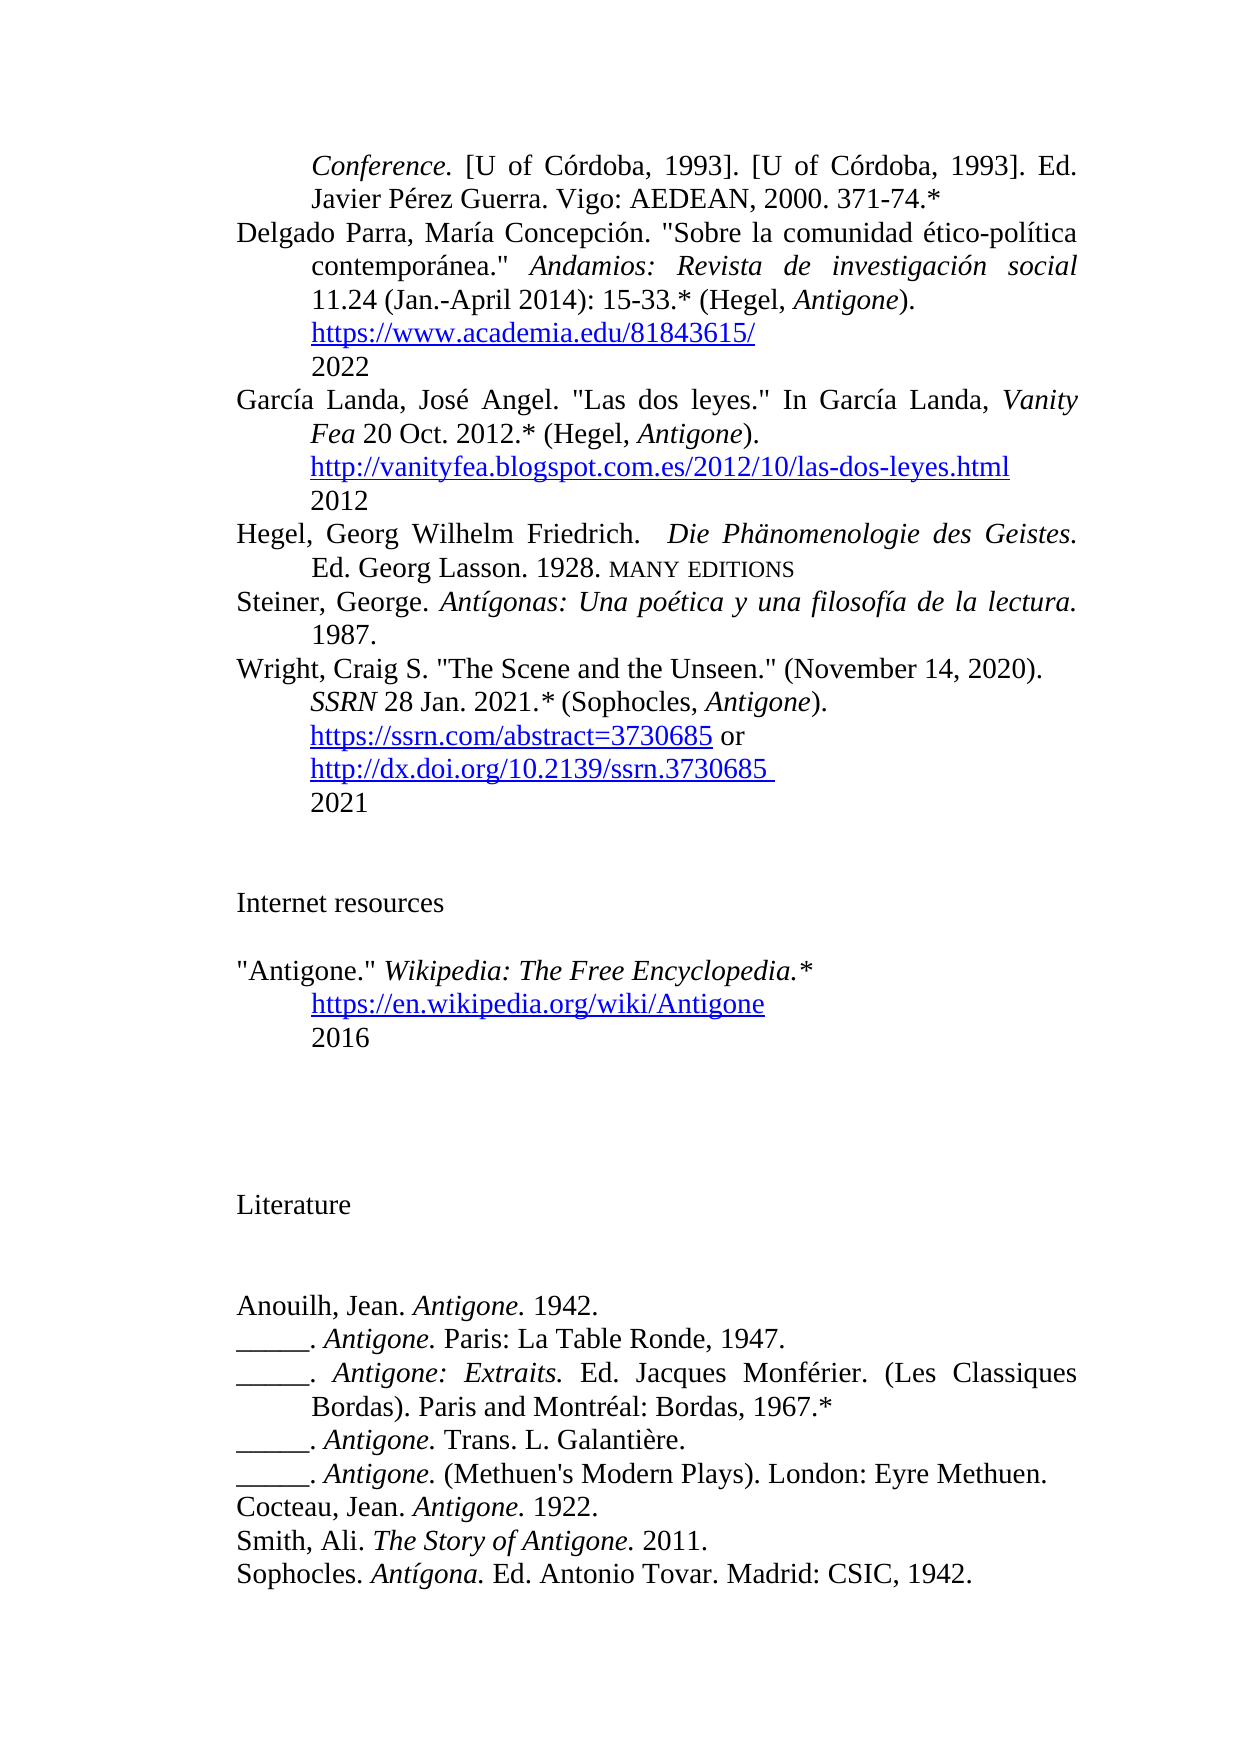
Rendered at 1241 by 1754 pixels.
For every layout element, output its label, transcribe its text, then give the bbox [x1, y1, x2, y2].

text https://www.academia.edu/81843615/ [236, 315, 1078, 349]
text Cocteau, Jean. Antigone. 1922. [236, 1489, 1078, 1523]
text Sophocles. Antígona. Ed. Antonio Tovar. Madrid: CSIC, 1942. [236, 1556, 1078, 1590]
text Smith, Ali. The Story of Antigone. 2011. [236, 1523, 1078, 1556]
text 2012 [236, 483, 1078, 517]
text 2016 [236, 1020, 1078, 1053]
text _____. Antigone. Trans. L. Galantière. [236, 1422, 1078, 1456]
text Steiner, George. Antígonas: Una poética y una filosofía de la lectura. 1987. [236, 584, 1078, 651]
text Literature [236, 1187, 1078, 1221]
text Wright, Craig S. "The Scene and the Unseen." (November 14, 2020). SSRN 28 Jan. 2021.* (Sophocles, Antigone). [236, 651, 1078, 718]
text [236, 148, 1078, 215]
text García Landa, José Angel. "Las dos leyes." In García Landa, Vanity Fea 20 Oct. 2012.* (Hegel, Antigone). [236, 382, 1078, 449]
text _____. Antigone. Paris: La Table Ronde, 1947. [236, 1322, 1078, 1355]
text _____. Antigone. (Methuen's Modern Plays). London: Eyre Methuen. [236, 1456, 1078, 1489]
text Delgado Parra, María Concepción. "Sobre la comunidad ético-política contemporánea." Andamios: Revista de investigación social 11.24 (Jan.-April 2014): 15-33.* (Hegel, Antigone). [236, 215, 1078, 315]
text 2022 [236, 349, 1078, 382]
text http://vanityfea.blogspot.com.es/2012/10/las-dos-leyes.html [236, 449, 1078, 483]
text https://en.wikipedia.org/wiki/Antigone [236, 986, 1078, 1020]
text 2021 [236, 785, 1078, 818]
text _____. Antigone: Extraits. Ed. Jacques Monférier. (Les Classiques Bordas). Paris and Montréal: Bordas, 1967.* [236, 1355, 1078, 1422]
text https://ssrn.com/abstract=3730685 or http://dx.doi.org/10.2139/ssrn.3730685 [310, 718, 1078, 785]
text Hegel, Georg Wilhelm Friedrich. Die Phänomenologie des Geistes. Ed. Georg Lasson. 1928. many editions [236, 517, 1078, 584]
text "Antigone." Wikipedia: The Free Encyclopedia.* [236, 953, 1078, 986]
text Internet resources [236, 886, 1078, 919]
text Anouilh, Jean. Antigone. 1942. [236, 1288, 1078, 1322]
